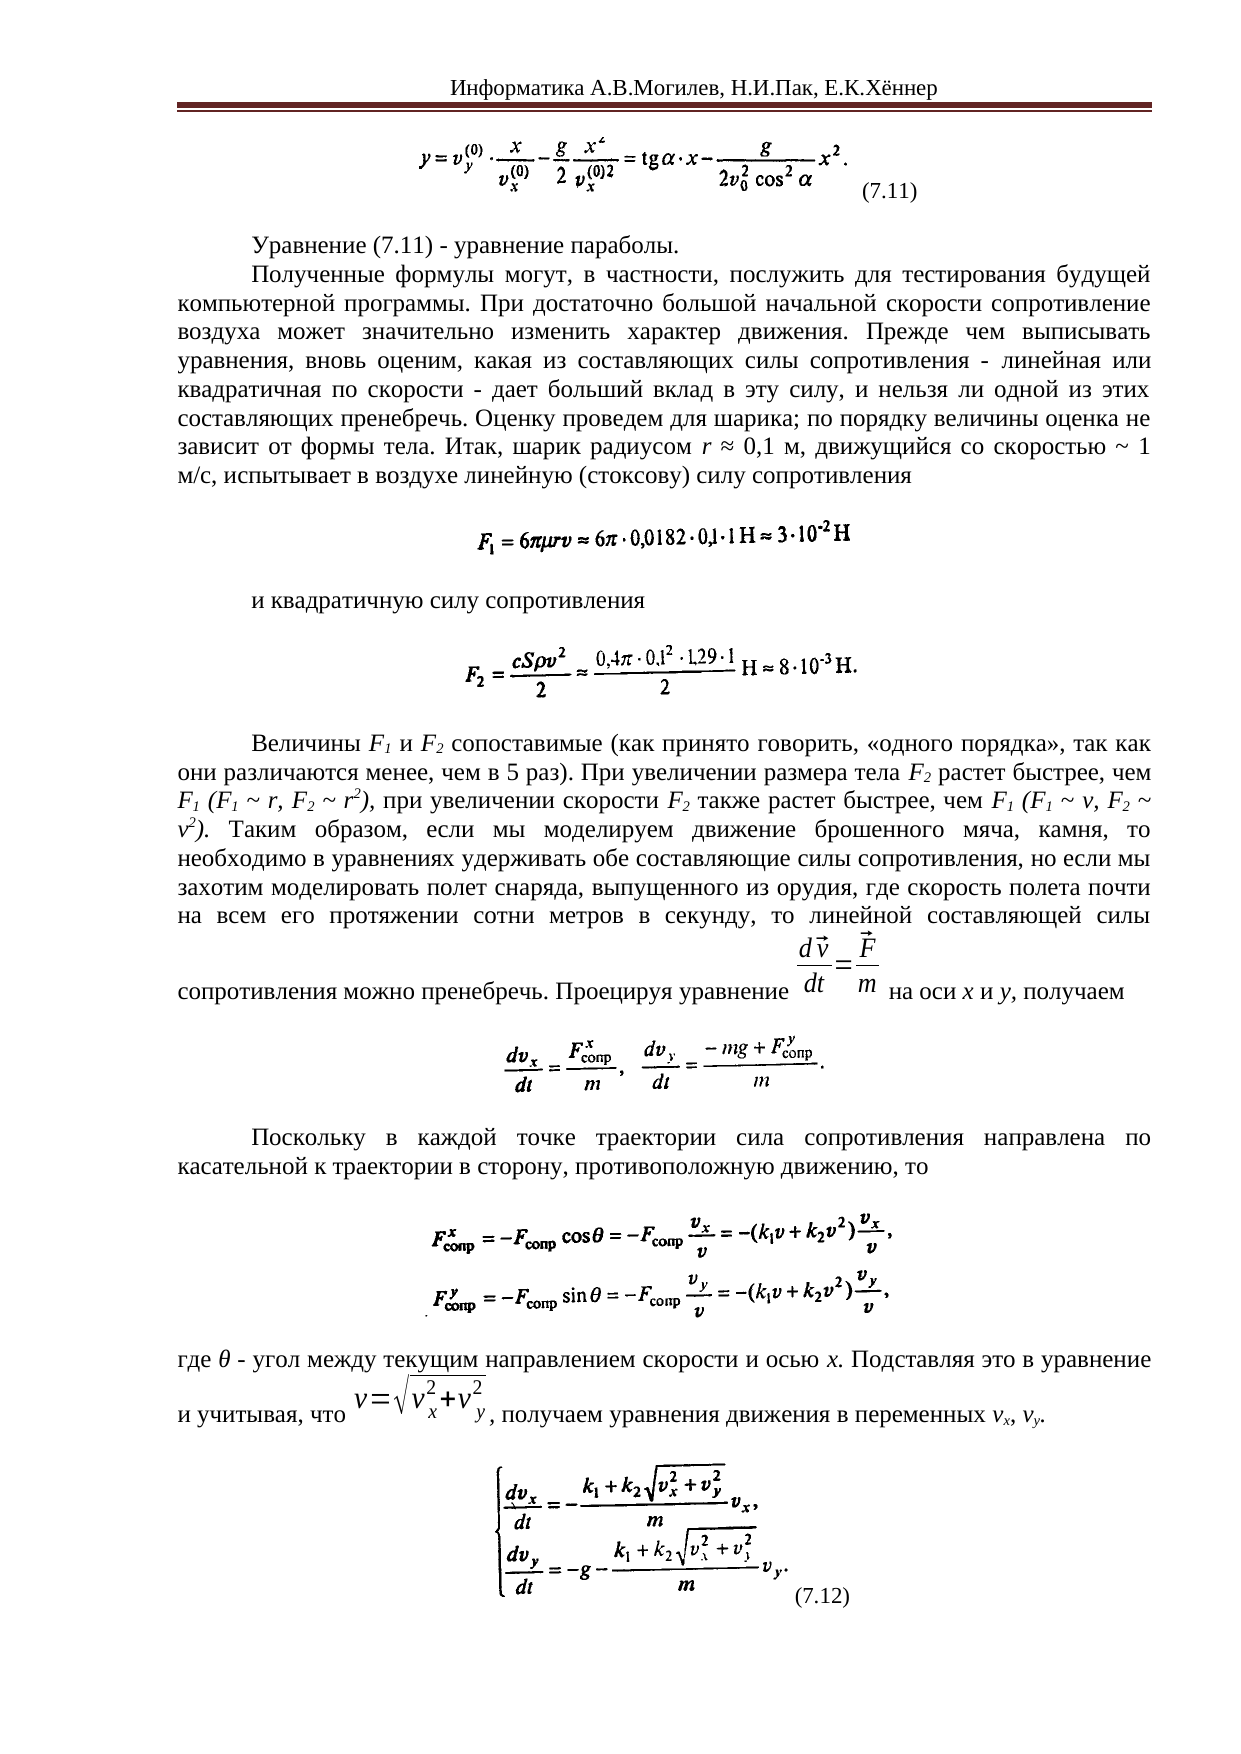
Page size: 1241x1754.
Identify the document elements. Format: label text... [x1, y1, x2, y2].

picture [478, 1457, 795, 1604]
text Величины F1 и F2 сопоставимые (как принято говорить, «одного порядка», так как они различаются менее, чем в 5 раз). При увеличении размера тела F2 растет быстрее, чем F1 (F1 ~ r, F2 ~ r2), при увеличении скорости F2 также растет быстрее, чем F1 (F1 ~ v, F2 ~ v2). Таким образом, если мы моделируем движение брошенного мяча, камня, то необходимо в уравнениях удерживать обе составляющие силы сопротивления, но если мы захотим моделировать полет снаряда, выпущенного из орудия, где скорость полета почти на всем его протяжении сотни метров в секунду, то линейной составляющей силы сопротивления можно пренебречь. Проецируя уравнение на оси х и у, получаем [177, 728, 1152, 1004]
text Полученные формулы могут, в частности, послужить для тестирования будущей компьютерной программы. При достаточно большой начальной скорости сопротивление воздуха может значительно изменить характер движения. Прежде чем выписывать уравнения, вновь оценим, какая из составляющих силы сопротивления - линейная или квадратичная по скорости - дает больший вклад в эту силу, и нельзя ли одной из этих составляющих пренебречь. Оценку проведем для шарика; по порядку величины оценка не зависит от формы тела. Итак, шарик радиусом r ≈ 0,1 м, движущийся со скоростью ~ 1 м/с, испытывает в воздухе линейную (стоксову) силу сопротивления [177, 259, 1152, 489]
picture [458, 517, 870, 559]
text Уравнение (7.11) - уравнение параболы. [177, 230, 1152, 259]
picture [411, 137, 862, 199]
picture [458, 642, 871, 702]
picture [495, 1033, 834, 1096]
text Поскольку в каждой точке траектории сила сопротивления направлена по касательной к траектории в сторону, противоположную движению, то [177, 1122, 1152, 1180]
picture [410, 1208, 919, 1318]
text и квадратичную силу сопротивления [177, 585, 1152, 613]
text где θ - угол между текущим направлением скорости и осью х. Подставляя это в уравнение и учитывая, что , получаем уравнения движения в переменных vx, vy. [177, 1344, 1152, 1428]
